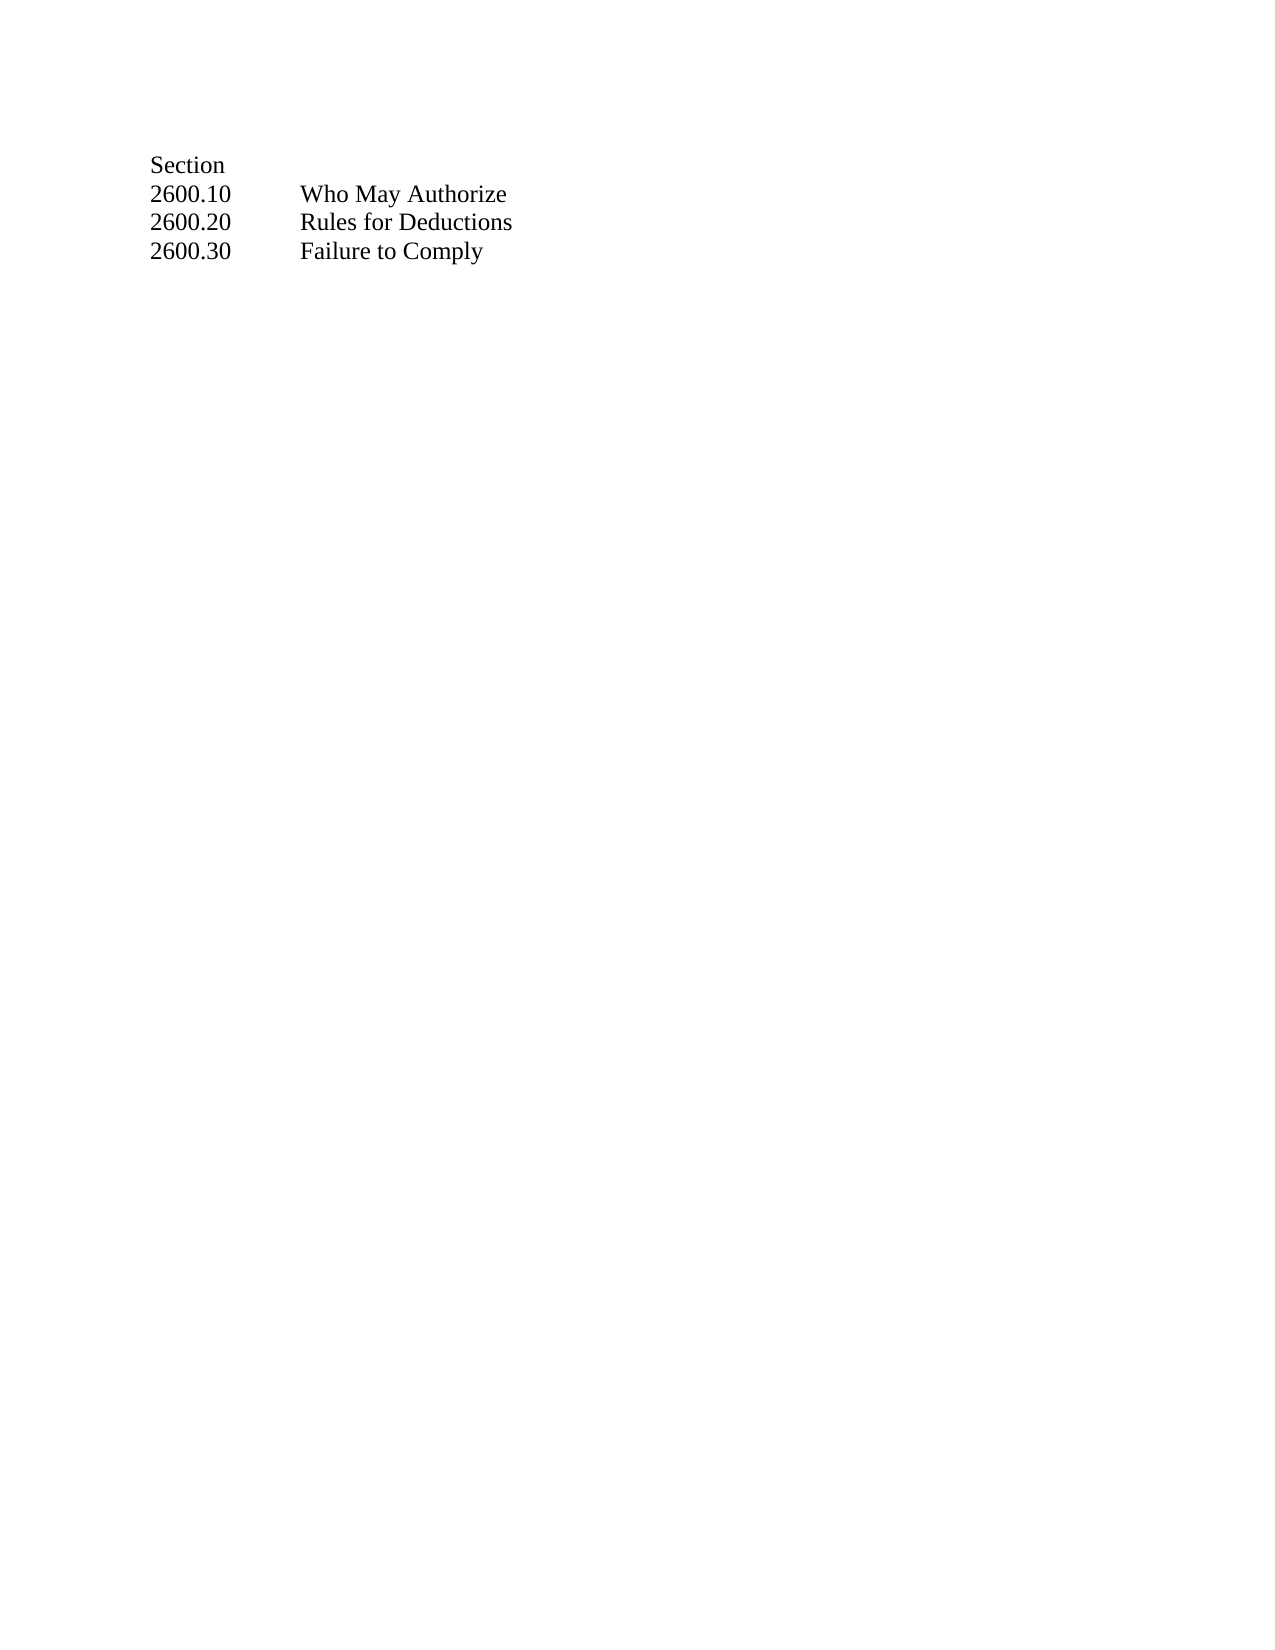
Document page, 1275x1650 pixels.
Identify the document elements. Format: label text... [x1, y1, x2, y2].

text 2600.10 Who May Authorize [150, 179, 1125, 207]
text Section [150, 150, 1125, 179]
text 2600.20 Rules for Deductions [150, 207, 1125, 236]
text 2600.30 Failure to Comply [150, 236, 1125, 265]
